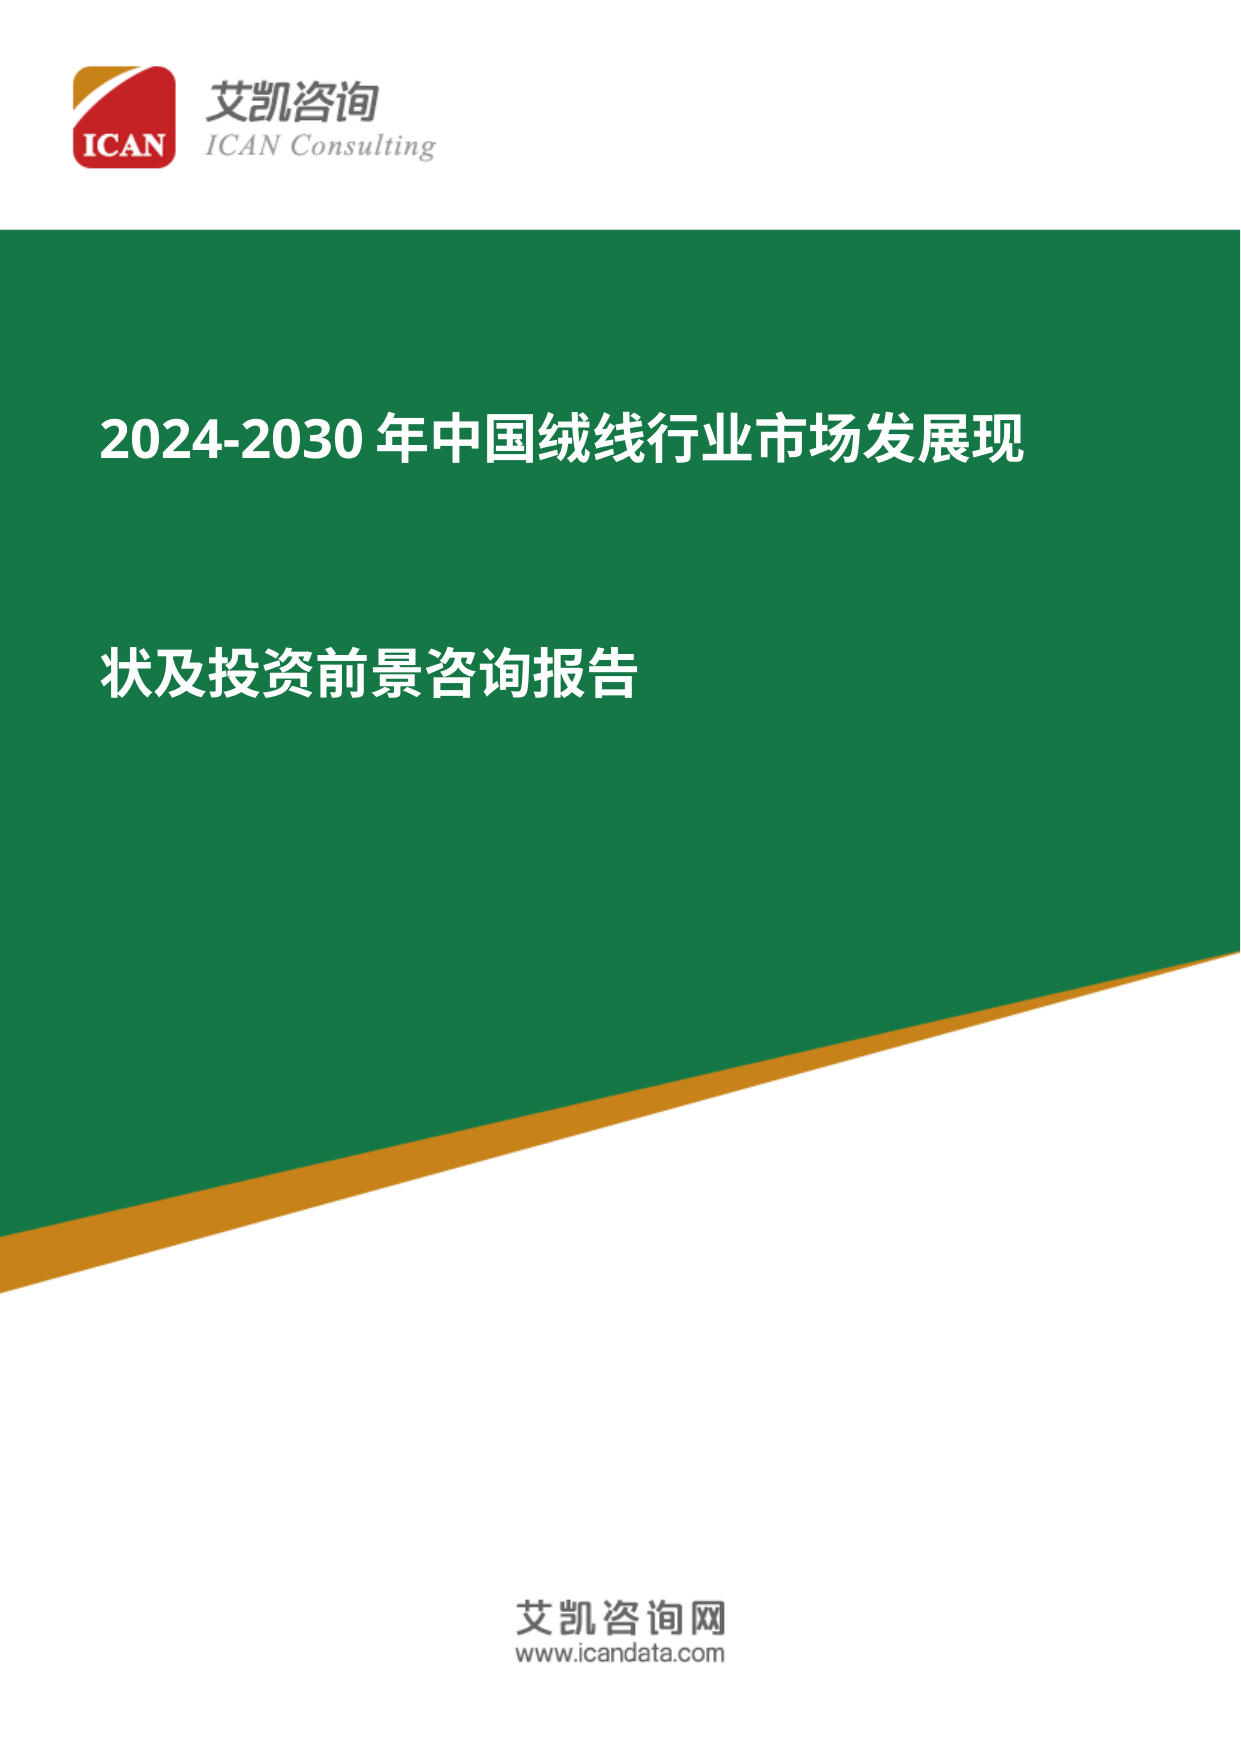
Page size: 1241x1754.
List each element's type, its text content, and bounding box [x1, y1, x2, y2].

subtitle 2024-2030年中国绒线行业市场发展现状及投资前景咨询报告 [99, 386, 1053, 718]
picture [0, 5, 1241, 1754]
